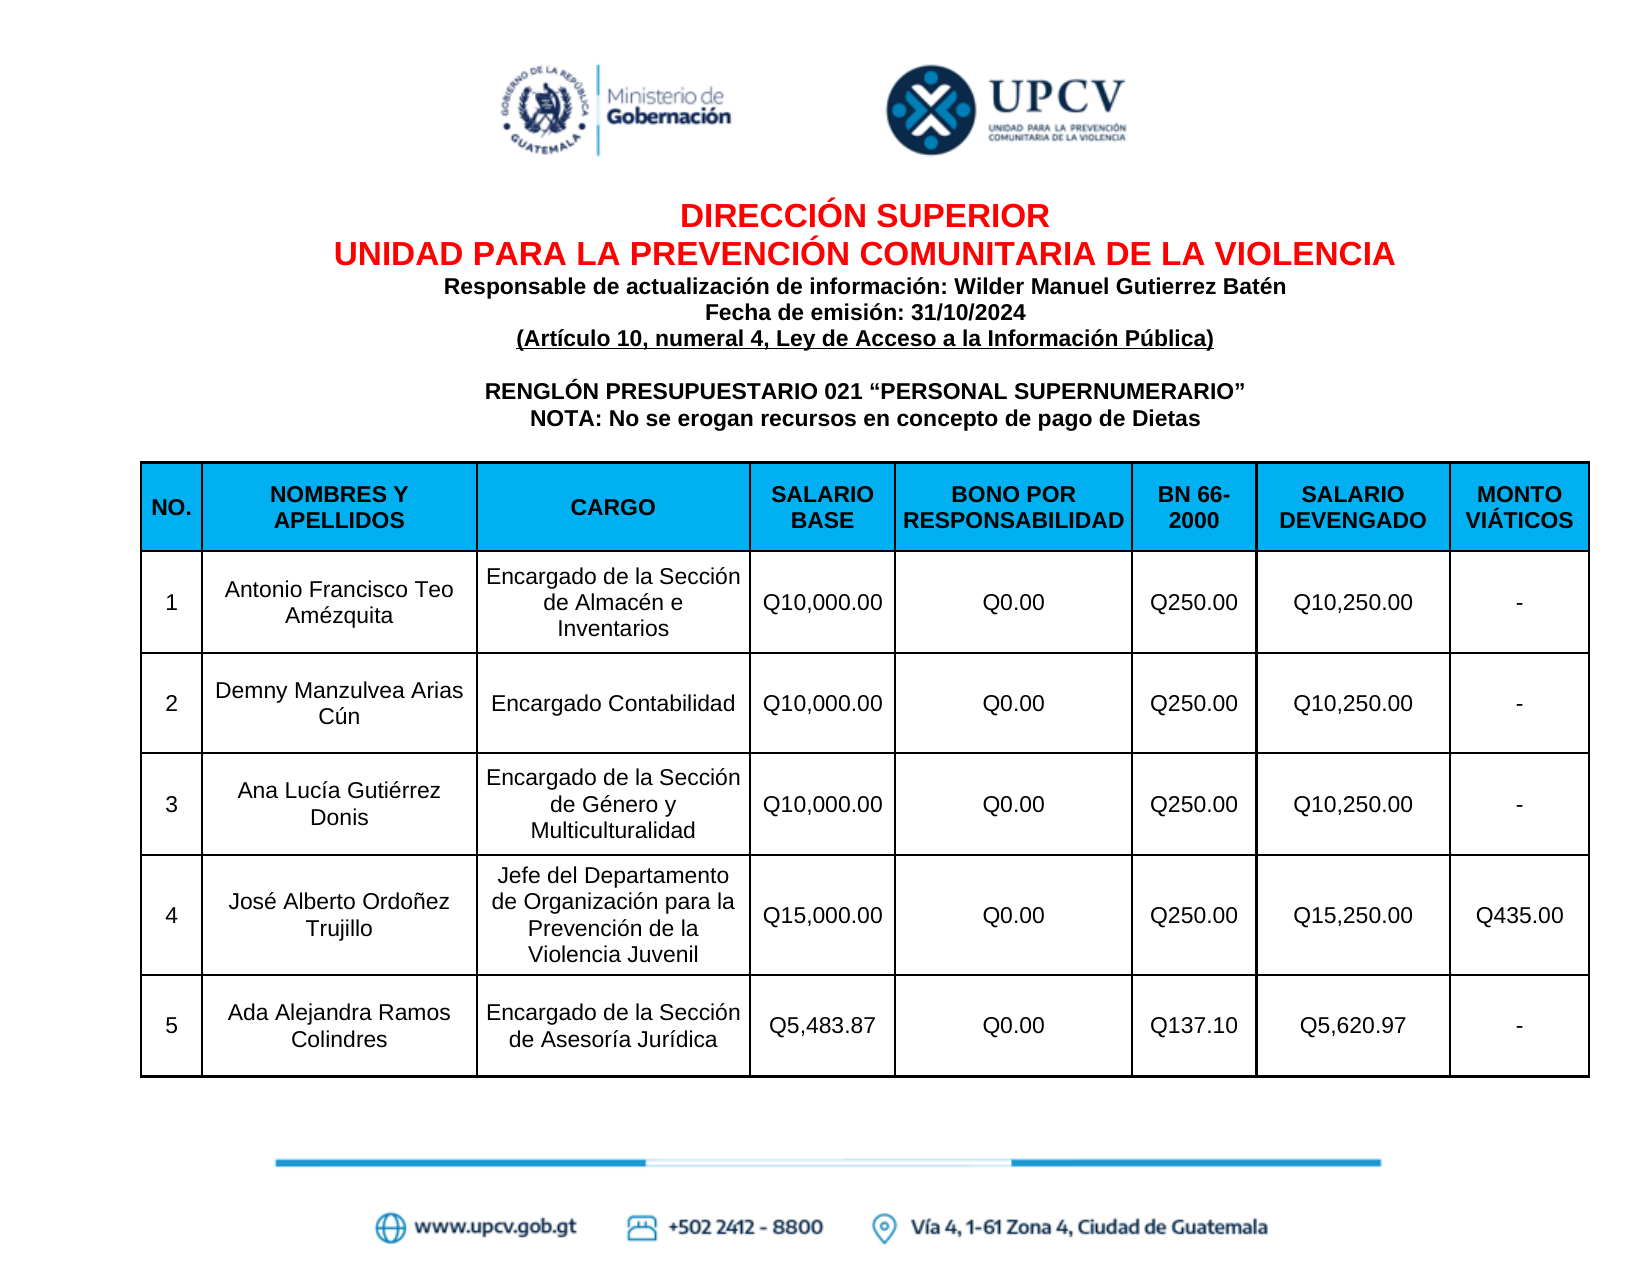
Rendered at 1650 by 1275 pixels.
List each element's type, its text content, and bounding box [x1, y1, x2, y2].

table_cell Q0.00 [896, 654, 1131, 752]
table_cell 4 [142, 856, 201, 974]
table_cell Encargado de la Sección de Asesoría Jurídica [478, 976, 749, 1075]
table_header SALARIO DEVENGADO [1258, 464, 1449, 550]
table_cell 5 [142, 976, 201, 1075]
table_cell Encargado de la Sección de Género y Multiculturalidad [478, 754, 749, 853]
table_cell 1 [142, 552, 201, 652]
table_header MONTO VIÁTICOS [1451, 464, 1588, 550]
table_cell Demny Manzulvea Arias Cún [203, 654, 476, 752]
table_cell Q250.00 [1133, 552, 1255, 652]
table_cell Q5,483.87 [751, 976, 894, 1075]
table_cell 2 [142, 654, 201, 752]
table_cell Antonio Francisco Teo Amézquita [203, 552, 476, 652]
table_cell Q0.00 [896, 552, 1131, 652]
table_cell Ana Lucía Gutiérrez Donis [203, 754, 476, 853]
table_cell Q0.00 [896, 976, 1131, 1075]
table_header SALARIO BASE [751, 464, 894, 550]
picture [228, 1118, 1400, 1275]
picture [473, 51, 1144, 177]
table_header BONO POR RESPONSABILIDAD [896, 464, 1131, 550]
table_cell Q10,000.00 [751, 654, 894, 752]
table_cell Q250.00 [1133, 754, 1255, 853]
table_header CARGO [478, 464, 749, 550]
table_cell Jefe del Departamento de Organización para la Prevención de la Violencia Juvenil [478, 856, 749, 974]
table_cell 3 [142, 754, 201, 853]
table_cell - [1451, 654, 1588, 752]
table_cell Q0.00 [896, 856, 1131, 974]
table_cell Q0.00 [896, 754, 1131, 853]
table_cell Q435.00 [1451, 856, 1588, 974]
table_header BN 66-2000 [1133, 464, 1255, 550]
table_cell - [1451, 976, 1588, 1075]
table_cell Q5,620.97 [1258, 976, 1449, 1075]
table_cell José Alberto Ordoñez Trujillo [203, 856, 476, 974]
table_cell Ada Alejandra Ramos Colindres [203, 976, 476, 1075]
table_cell Q137.10 [1133, 976, 1255, 1075]
table_cell Q10,000.00 [751, 552, 894, 652]
table_cell Q10,250.00 [1258, 552, 1449, 652]
table_cell Q10,250.00 [1258, 654, 1449, 752]
table_header NO. [142, 464, 201, 550]
table_cell Q10,250.00 [1258, 754, 1449, 853]
table_cell Q15,250.00 [1258, 856, 1449, 974]
table_cell - [1451, 552, 1588, 652]
table_cell Encargado Contabilidad [478, 654, 749, 752]
table_cell Q10,000.00 [751, 754, 894, 853]
table_cell Q15,000.00 [751, 856, 894, 974]
table_cell - [1451, 754, 1588, 853]
table_header NOMBRES Y APELLIDOS [203, 464, 476, 550]
table_cell Q250.00 [1133, 856, 1255, 974]
table_cell Encargado de la Sección de Almacén e Inventarios [478, 552, 749, 652]
table_cell Q250.00 [1133, 654, 1255, 752]
